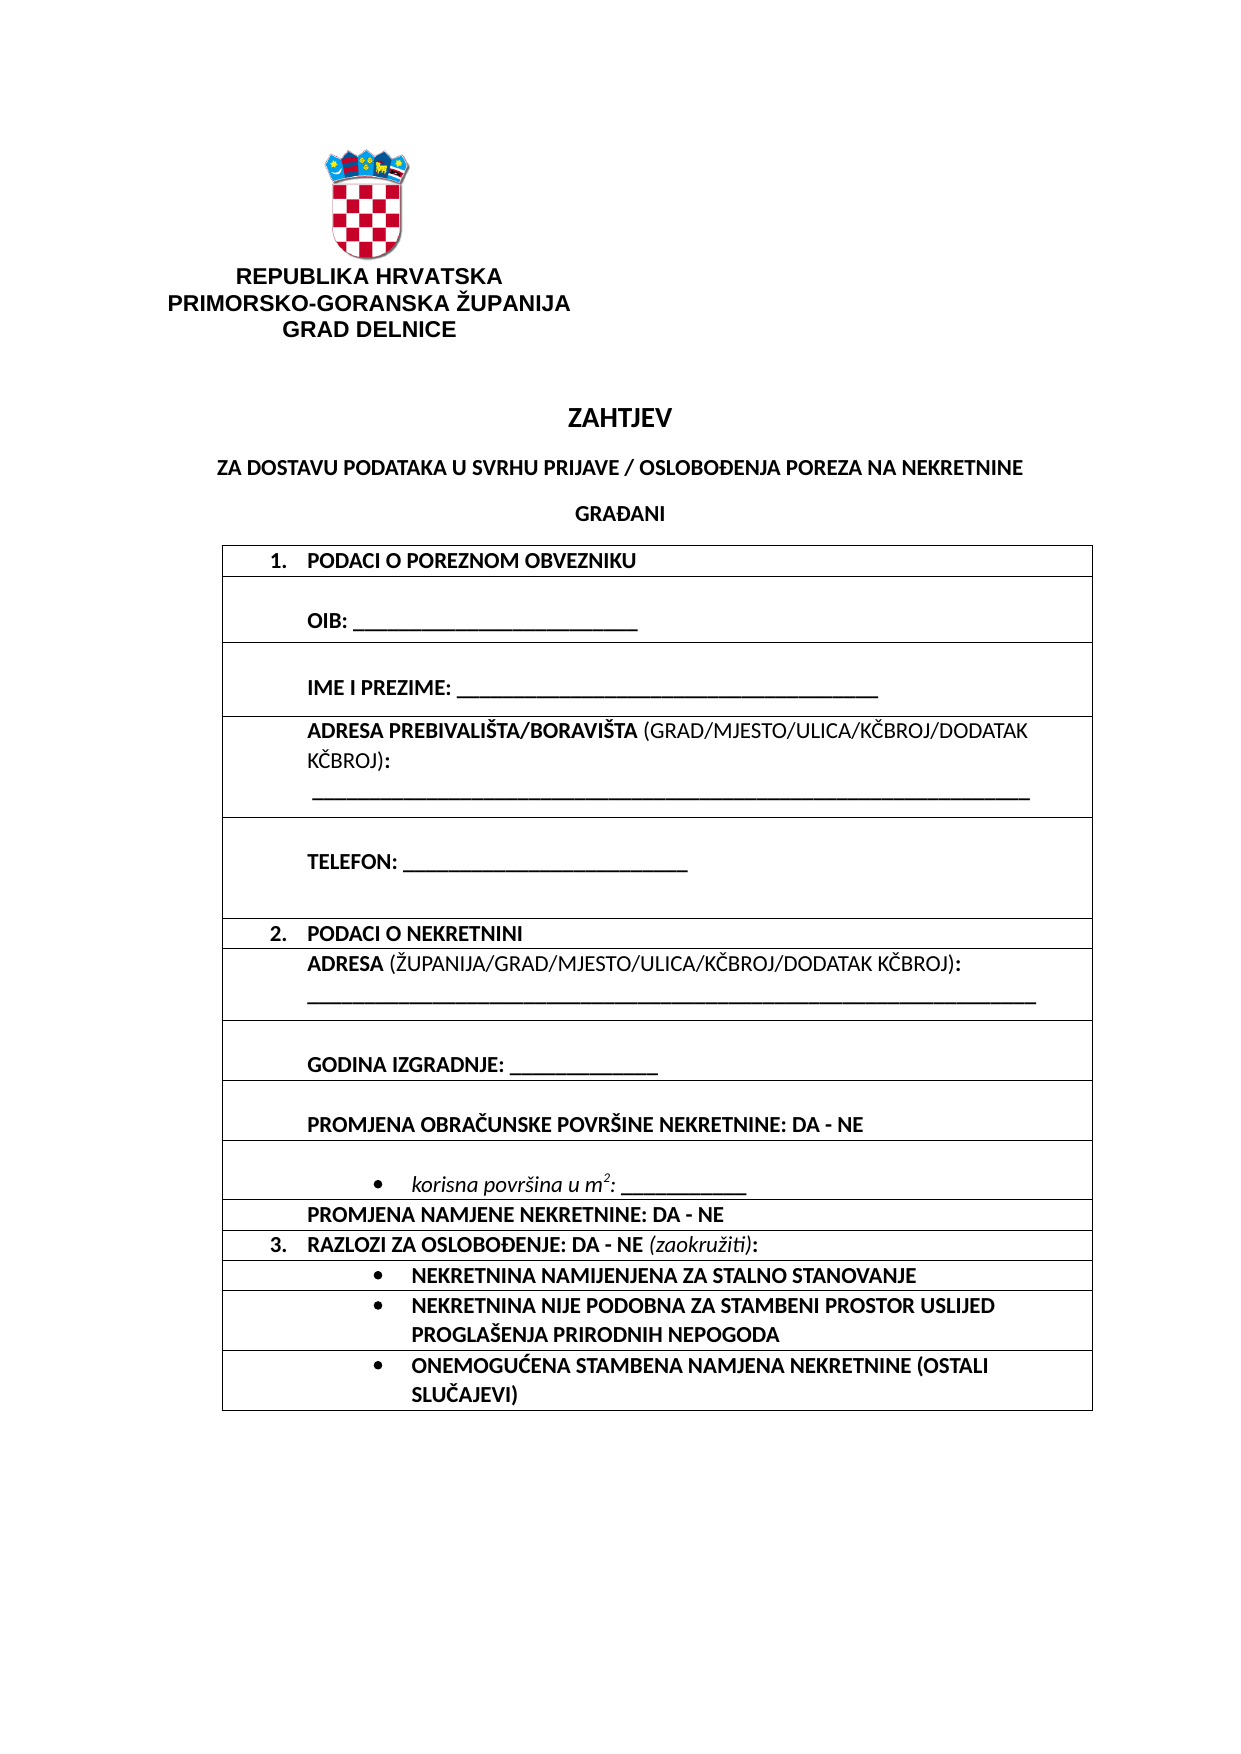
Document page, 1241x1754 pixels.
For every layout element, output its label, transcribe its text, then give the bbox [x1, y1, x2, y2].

table_cell GODINA IZGRADNJE: _____________ [223, 1021, 1092, 1080]
table_cell PROMJENA NAMJENE NEKRETNINE: DA - NE [223, 1200, 1092, 1229]
table_cell OIB: _________________________ [223, 577, 1092, 642]
table_cell NEKRETNINA NIJE PODOBNA ZA STAMBENI PROSTOR USLIJED PROGLAŠENJA PRIRODNIH NEPOGODA [223, 1291, 1092, 1350]
table_cell ADRESA PREBIVALIŠTA/BORAVIŠTA (GRAD/MJESTO/ULICA/KČBROJ/DODATAK KČBROJ): _______________________________________________________________ [223, 717, 1092, 817]
table_cell PODACI O NEKRETNINI [223, 919, 1092, 948]
picture [322, 147, 417, 264]
text GRAĐANI [148, 499, 1093, 527]
table_cell TELEFON: _________________________ [223, 818, 1092, 918]
text PRIMORSKO-GORANSKA ŽUPANIJA [148, 289, 591, 316]
text REPUBLIKA HRVATSKA [148, 263, 591, 289]
table_cell RAZLOZI ZA OSLOBOĐENJE: DA - NE (zaokružiti): [223, 1231, 1092, 1260]
table_cell IME I PREZIME: _____________________________________ [223, 643, 1092, 716]
table_header PODACI O POREZNOM OBVEZNIKU [223, 546, 1092, 576]
table_cell ADRESA (ŽUPANIJA/GRAD/MJESTO/ULICA/KČBROJ/DODATAK KČBROJ): ________________________________________________________________ [223, 949, 1092, 1020]
table_cell korisna površina u m2: ___________ [223, 1141, 1092, 1199]
text GRAD DELNICE [148, 316, 591, 342]
text ZA DOSTAVU PODATAKA U SVRHU PRIJAVE / OSLOBOĐENJA POREZA NA NEKRETNINE [148, 453, 1093, 481]
table_cell ONEMOGUĆENA STAMBENA NAMJENA NEKRETNINE (OSTALI SLUČAJEVI) [223, 1351, 1092, 1409]
table_cell NEKRETNINA NAMIJENJENA ZA STALNO STANOVANJE [223, 1261, 1092, 1290]
table_cell PROMJENA OBRAČUNSKE POVRŠINE NEKRETNINE: DA - NE [223, 1081, 1092, 1139]
text ZAHTJEV [148, 399, 1093, 435]
